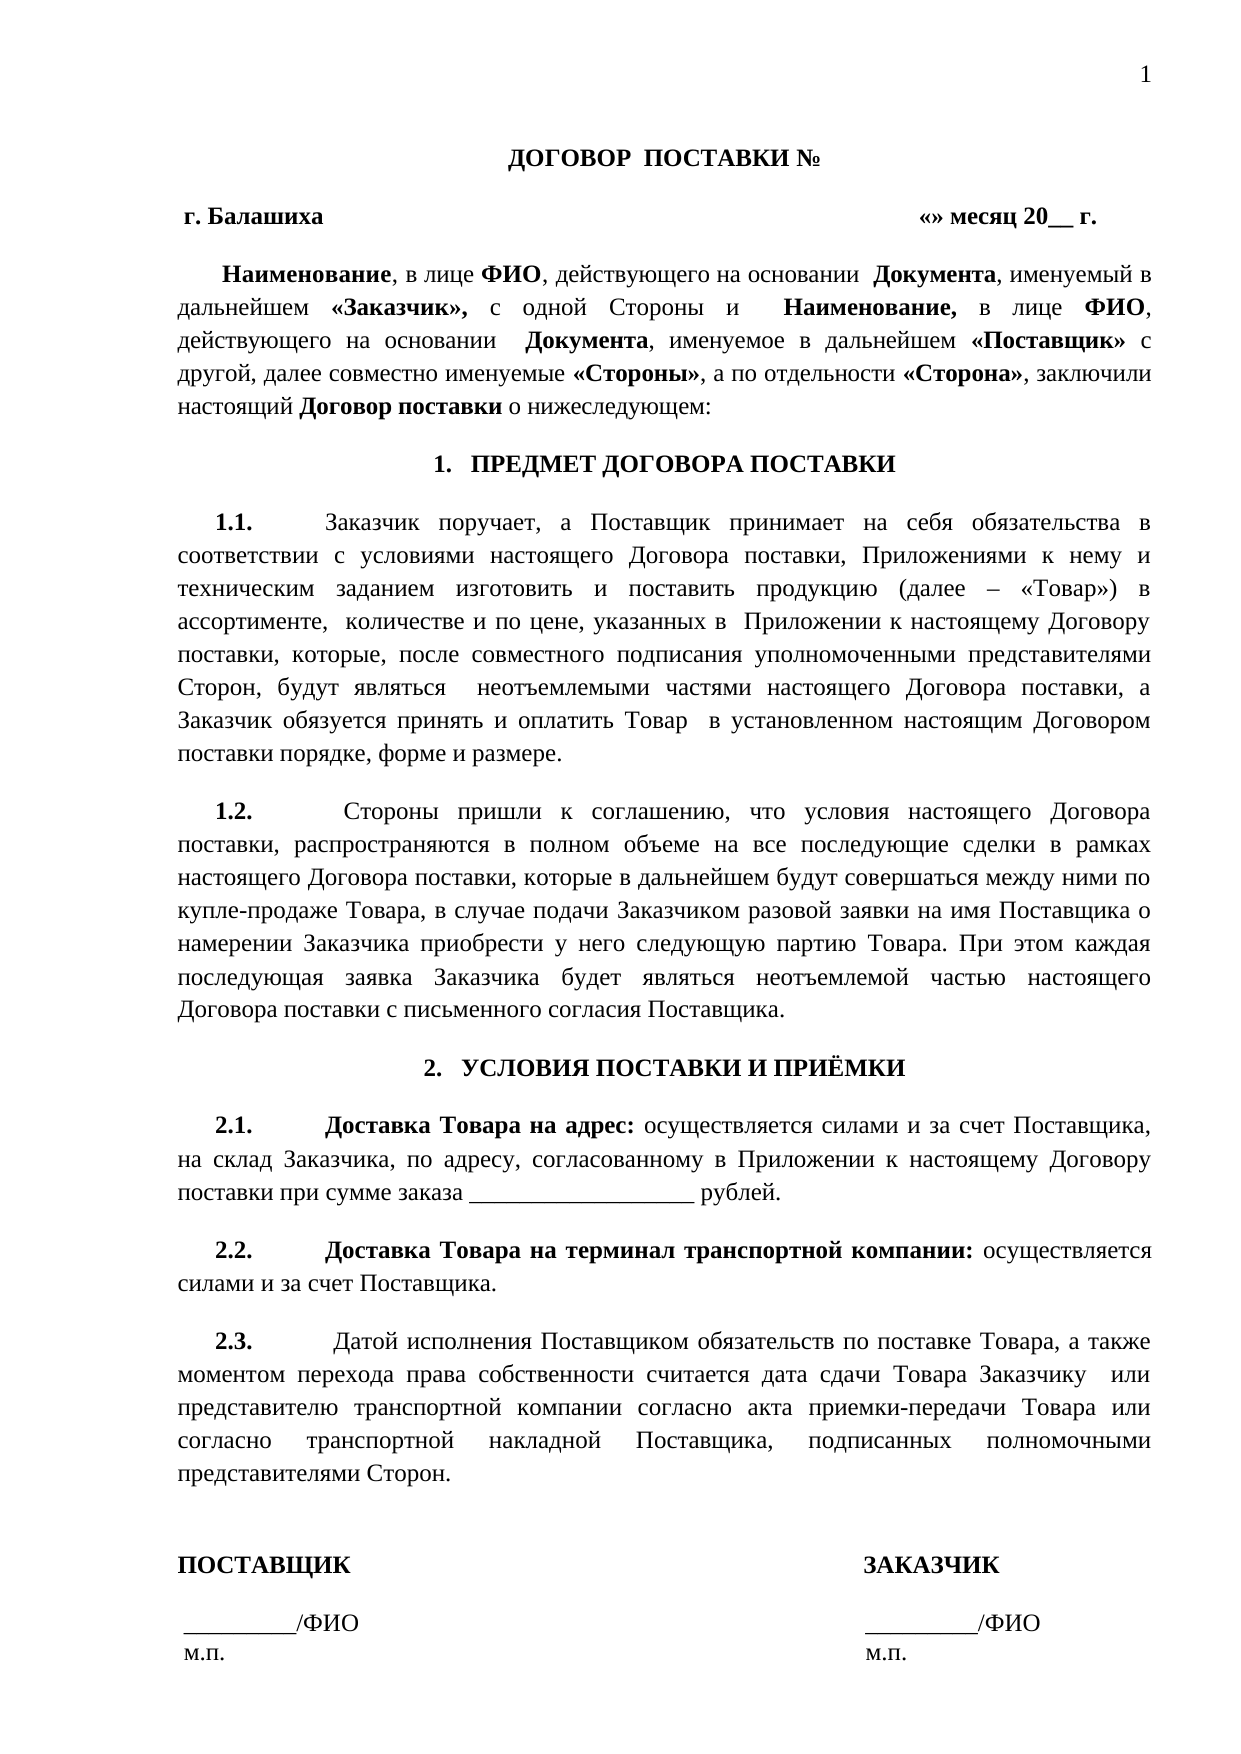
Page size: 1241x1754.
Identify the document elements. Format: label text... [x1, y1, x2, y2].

list УСЛОВИЯ ПОСТАВКИ И ПРИЁМКИ [177, 1053, 1152, 1081]
list Датой исполнения Поставщиком обязательств по поставке Товара, а также моментом перехода права собственности считается дата сдачи Товара Заказчику или представителю транспортной компании согласно акта приемки-передачи Товара или согласно транспортной накладной Поставщика, подписанных полномочными представителями Сторон. [177, 1326, 1152, 1487]
text Наименование, в лице ФИО, действующего на основании Документа, именуемый в дальнейшем «Заказчик», с одной Стороны и Наименование, в лице ФИО, действующего на основании Документа, именуемое в дальнейшем «Поставщик» с другой, далее совместно именуемые «Стороны», а по отдельности «Сторона», заключили настоящий Договор поставки о нижеследующем: [177, 259, 1152, 420]
list Заказчик поручает, а Поставщик принимает на себя обязательства в соответствии с условиями настоящего Договора поставки, Приложениями к нему и техническим заданием изготовить и поставить продукцию (далее – «Товар») в ассортименте, количестве и по цене, указанных в Приложении к настоящему Договору поставки, которые, после совместного подписания уполномоченными представителями Сторон, будут являться неотъемлемыми частями настоящего Договора поставки, а Заказчик обязуется принять и оплатить Товар в установленном настоящим Договором поставки порядке, форме и размере. [177, 507, 1152, 767]
text ДОГОВОР ПОСТАВКИ № [177, 143, 1152, 172]
subtitle г. Балашиха «» месяц 20__ г. [177, 201, 1152, 230]
list Доставка Товара на терминал транспортной компании: осуществляется силами и за счет Поставщика. [177, 1235, 1152, 1296]
list Стороны пришли к соглашению, что условия настоящего Договора поставки, распространяются в полном объеме на все последующие сделки в рамках настоящего Договора поставки, которые в дальнейшем будут совершаться между ними по купле-продаже Товара, в случае подачи Заказчиком разовой заявки на имя Поставщика о намерении Заказчика приобрести у него следующую партию Товара. При этом каждая последующая заявка Заказчика будет являться неотъемлемой частью настоящего Договора поставки с письменного согласия Поставщика. [177, 796, 1152, 1023]
list Доставка Товара на адрес: осуществляется силами и за счет Поставщика, на склад Заказчика, по адресу, согласованному в Приложении к настоящему Договору поставки при сумме заказа __________________ рублей. [177, 1111, 1152, 1205]
list ПРЕДМЕТ ДОГОВОРА ПОСТАВКИ [177, 449, 1152, 478]
